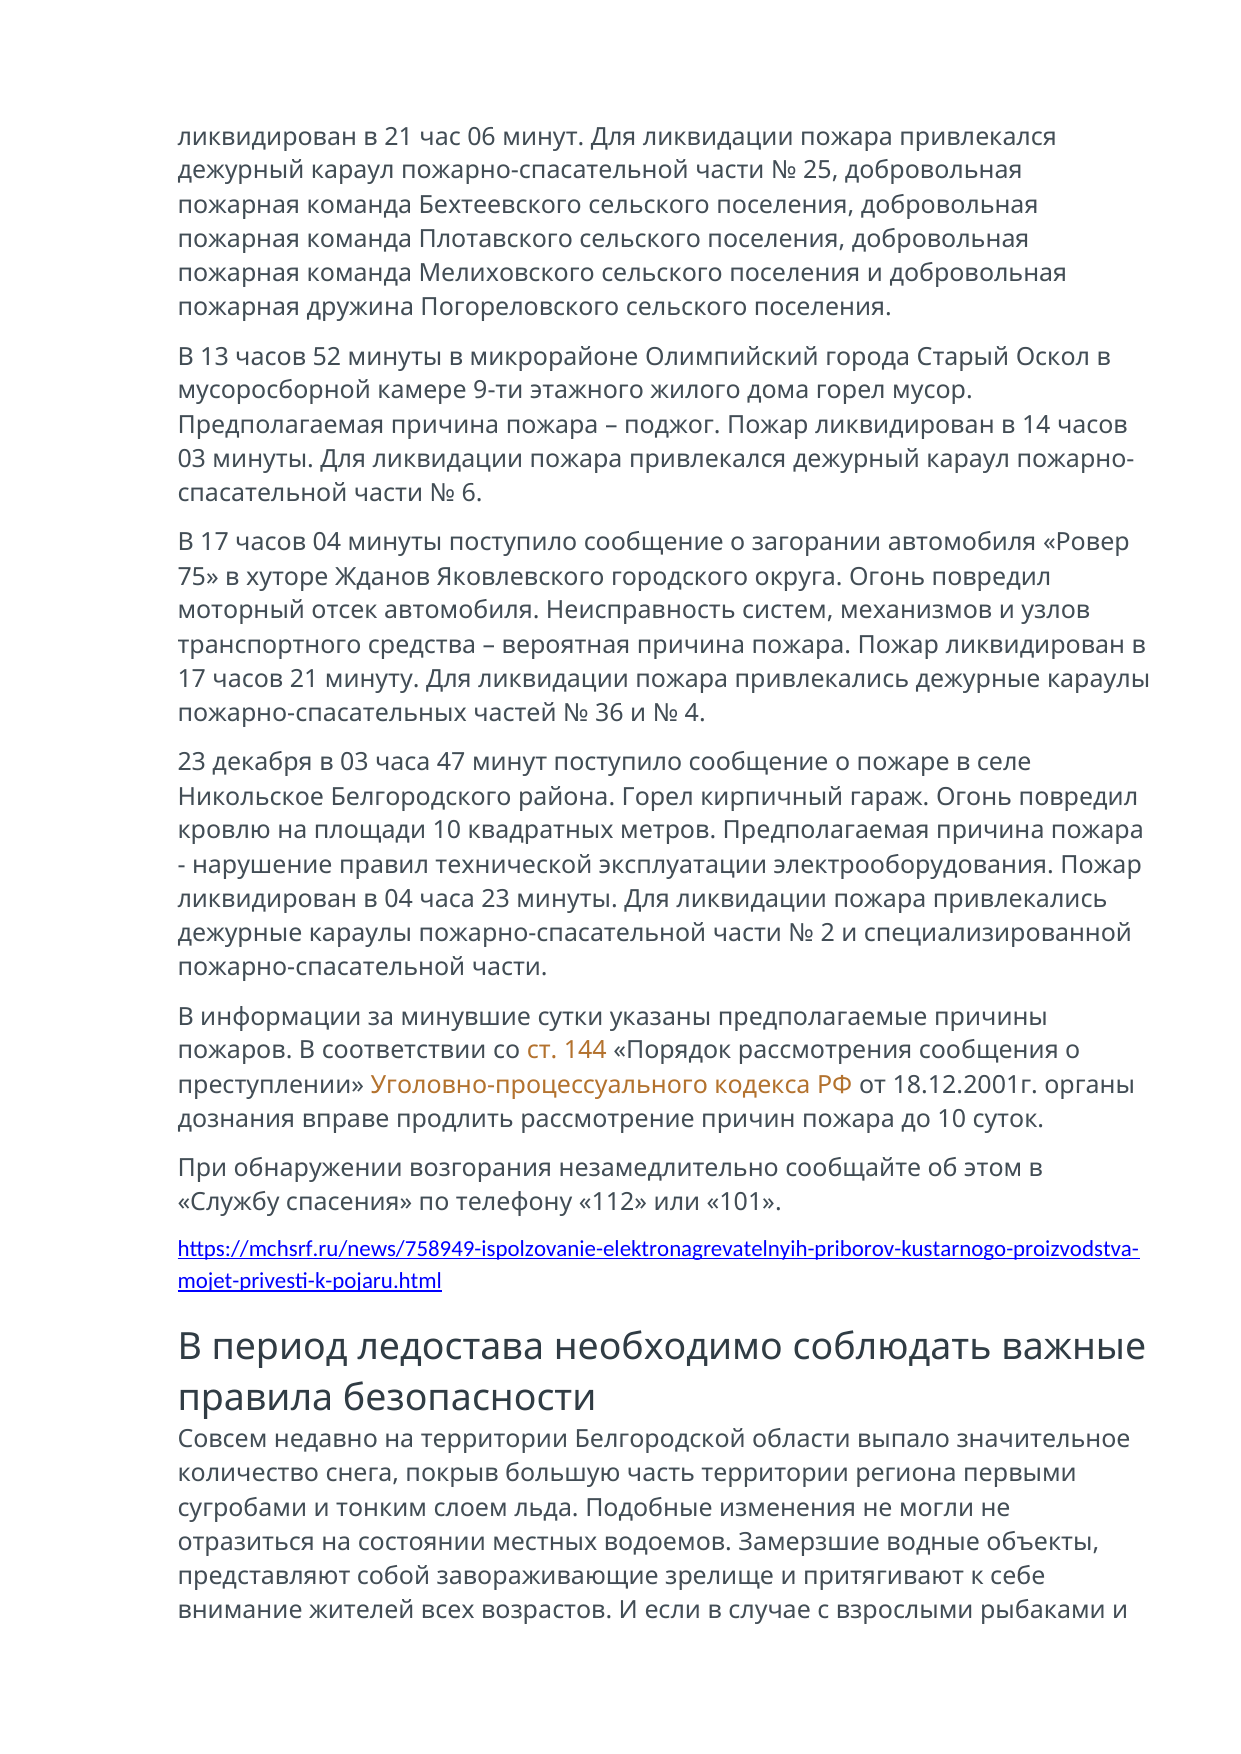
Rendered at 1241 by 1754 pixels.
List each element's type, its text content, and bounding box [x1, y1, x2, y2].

text В период ледостава необходимо соблюдать важные правила безопасности [597, 1319, 1152, 1421]
text В информации за минувшие сутки указаны предполагаемые причины пожаров. В соответствии со ст. 144 «Порядок рассмотрения сообщения о преступлении» Уголовно-процессуального кодекса РФ от 18.12.2001г. органы дознания вправе продлить рассмотрение причин пожара до 10 суток. [177, 998, 1152, 1134]
text В 13 часов 52 минуты в микрорайоне Олимпийский города Старый Оскол в мусоросборной камере 9-ти этажного жилого дома горел мусор. Предполагаемая причина пожара – поджог. Пожар ликвидирован в 14 часов 03 минуты. Для ликвидации пожара привлекался дежурный караул пожарно-спасательной части № 6. [177, 338, 1152, 508]
text 23 декабря в 03 часа 47 минут поступило сообщение о пожаре в селе Никольское Белгородского района. Горел кирпичный гараж. Огонь повредил кровлю на площади 10 квадратных метров. Предполагаемая причина пожара - нарушение правил технической эксплуатации электрооборудования. Пожар ликвидирован в 04 часа 23 минуты. Для ликвидации пожара привлекались дежурные караулы пожарно-спасательной части № 2 и специализированной пожарно-спасательной части. [177, 744, 1152, 982]
text При обнаружении возгорания незамедлительно сообщайте об этом в «Службу спасения» по телефону «112» или «101». [177, 1150, 1152, 1218]
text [177, 118, 1152, 322]
text В 17 часов 04 минуты поступило сообщение о загорании автомобиля «Ровер 75» в хуторе Жданов Яковлевского городского округа. Огонь повредил моторный отсек автомобиля. Неисправность систем, механизмов и узлов транспортного средства – вероятная причина пожара. Пожар ликвидирован в 17 часов 21 минуту. Для ликвидации пожара привлекались дежурные караулы пожарно-спасательных частей № 36 и № 4. [177, 524, 1152, 728]
text https://mchsrf.ru/news/758949-ispolzovanie-elektronagrevatelnyih-priborov-kustarnogo-proizvodstva-mojet-privesti-k-pojaru.html [177, 1234, 1152, 1294]
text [177, 1421, 1152, 1625]
